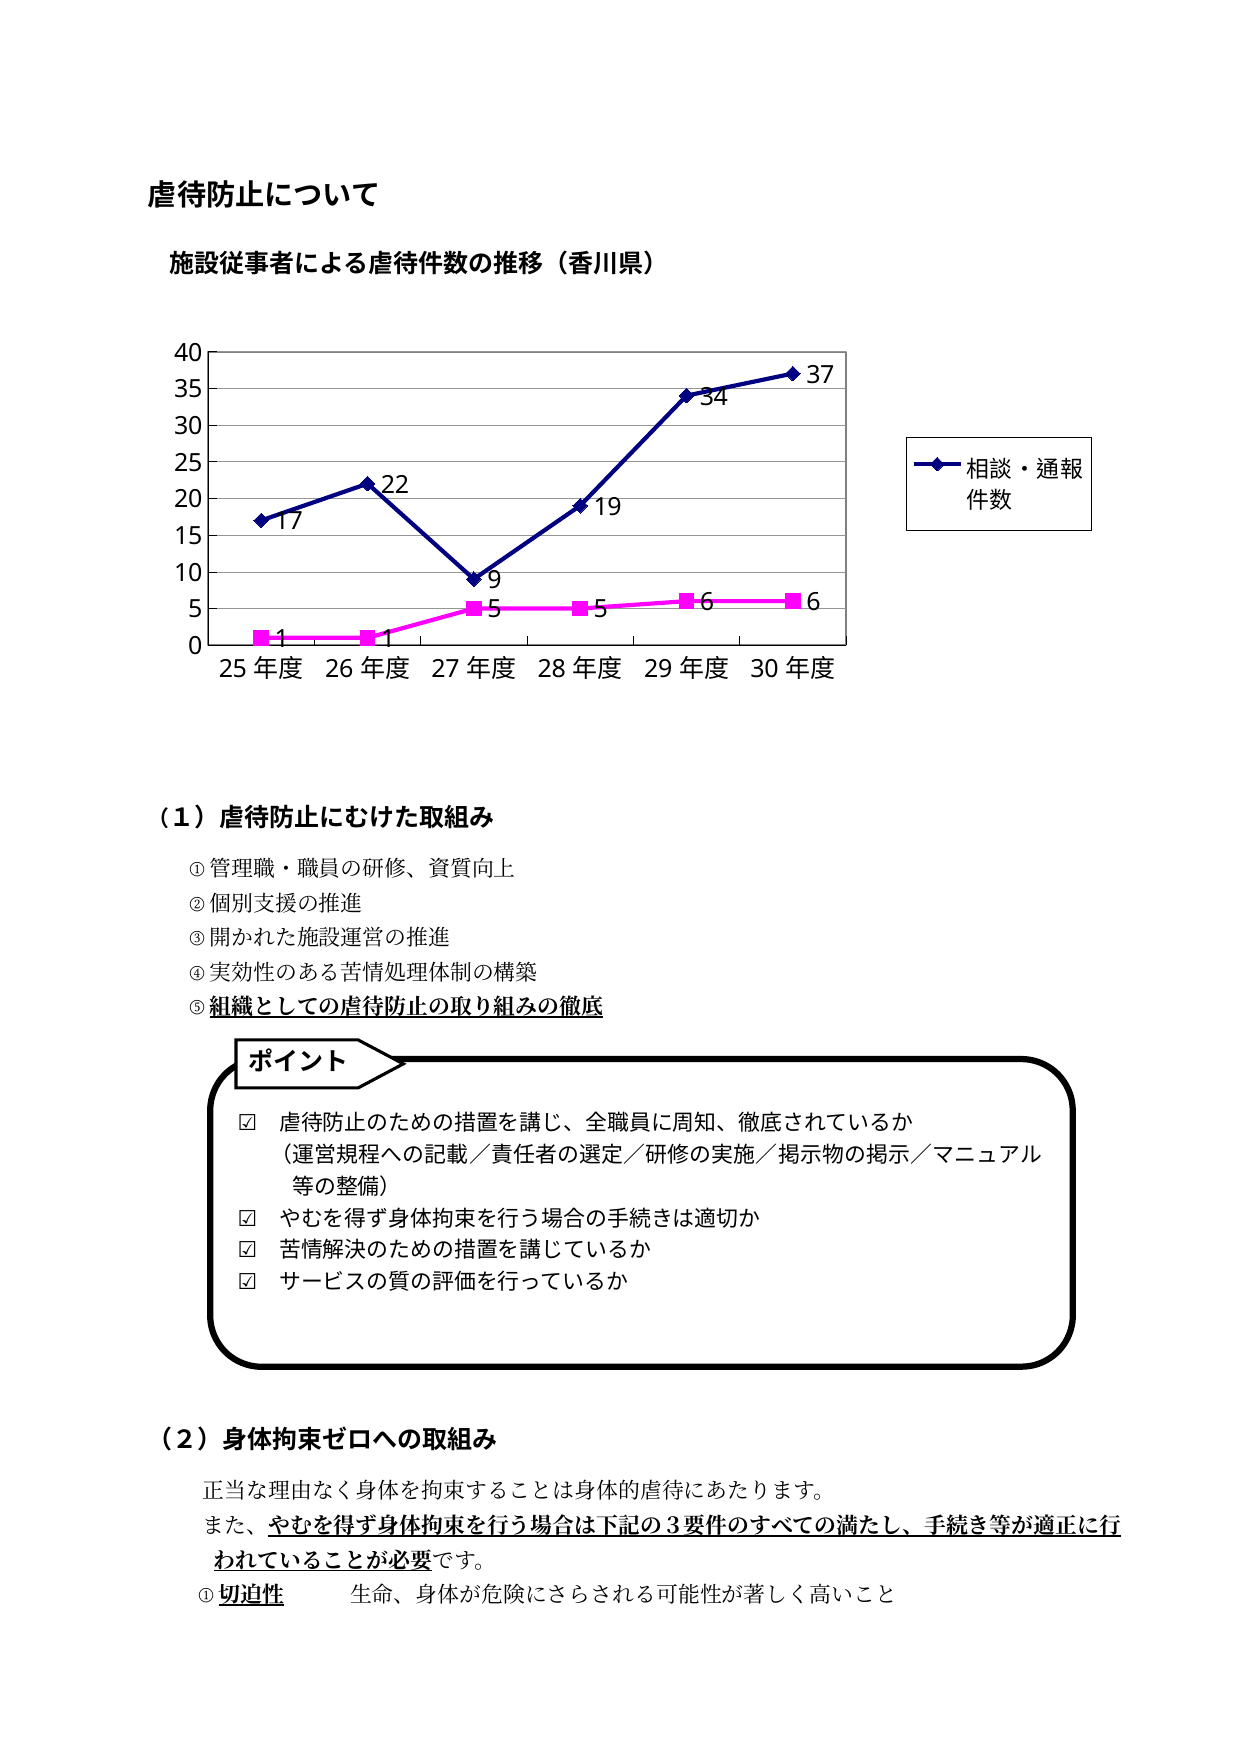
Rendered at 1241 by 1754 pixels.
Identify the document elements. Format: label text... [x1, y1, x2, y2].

text また、やむを得ず身体拘束を行う場合は下記の３要件のすべての満たし、手続き等が適正に行われていることが必要です。 [202, 1507, 1122, 1576]
text ①管理職・職員の研修、資質向上 [188, 850, 1122, 884]
text ②個別支援の推進 [188, 884, 1122, 919]
text ①切迫性 生命、身体が危険にさらされる可能性が著しく高いこと [198, 1576, 1122, 1611]
text （２）身体拘束ゼロへの取組み [148, 1403, 1122, 1472]
text ③開かれた施設運営の推進 [188, 919, 1122, 953]
text 虐待防止について [148, 158, 1122, 227]
text （１）虐待防止にむけた取組み [148, 781, 1122, 850]
text 施設従事者による虐待件数の推移（香川県） [169, 227, 1122, 296]
text ⑤組織としての虐待防止の取り組みの徹底 [188, 988, 1122, 1023]
text ④実効性のある苦情処理体制の構築 [188, 953, 1122, 988]
text 正当な理由なく身体を拘束することは身体的虐待にあたります。 [202, 1472, 1122, 1507]
